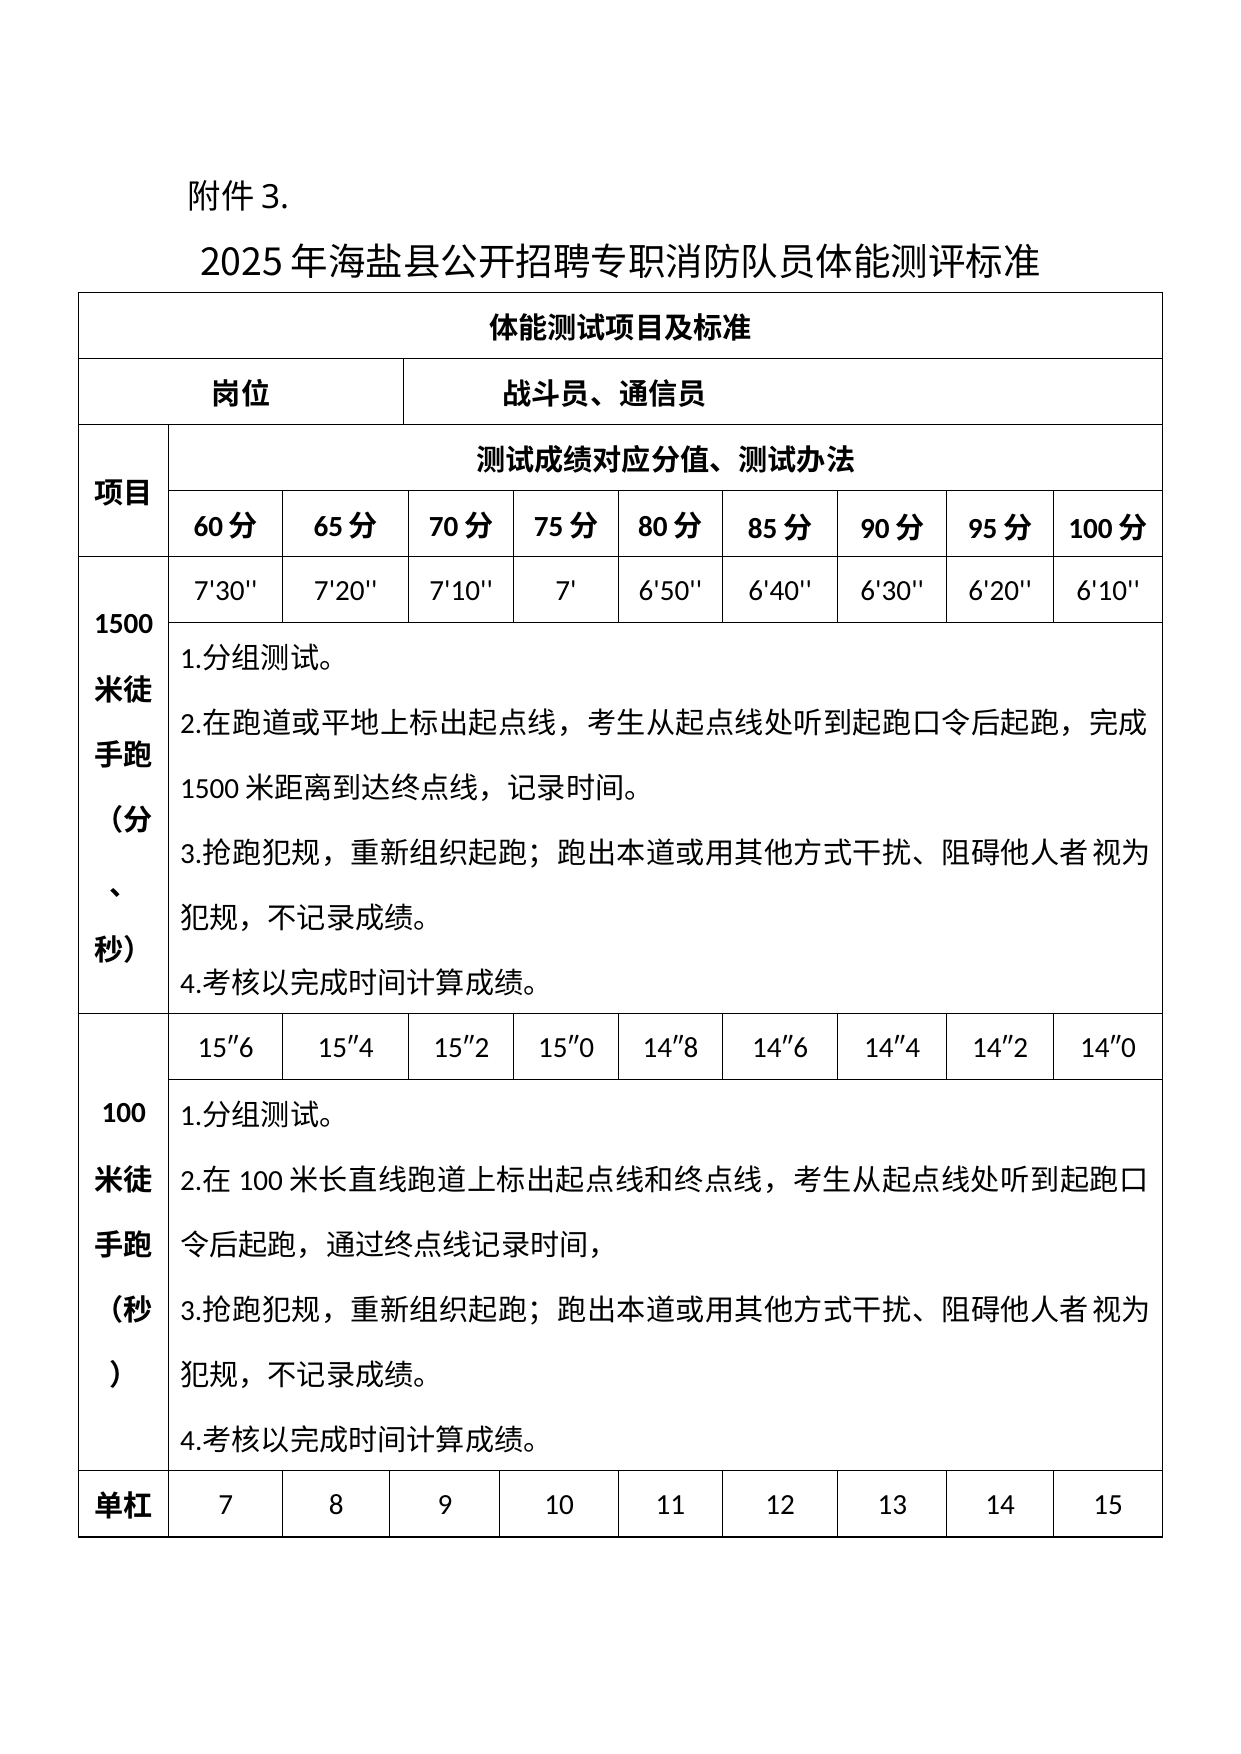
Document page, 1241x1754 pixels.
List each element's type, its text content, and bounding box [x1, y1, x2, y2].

table_cell 95分 [947, 491, 1053, 556]
table_cell 9 [390, 1471, 499, 1536]
table_cell 70分 [409, 491, 513, 556]
table_cell 6'50'' [619, 557, 722, 622]
table_cell 6'10'' [1054, 557, 1162, 622]
table_cell 90分 [838, 491, 946, 556]
table_cell 7'10'' [409, 557, 513, 622]
table_cell 14″6 [723, 1014, 837, 1079]
table_cell 测试成绩对应分值、测试办法 [169, 425, 1162, 490]
table_cell 15 [1054, 1471, 1162, 1536]
table_cell 6'20'' [947, 557, 1053, 622]
table_cell 1.分组测试。 2.在100米长直线跑道上标出起点线和终点线，考生从起点线处听到起跑口令后起跑，通过终点线记录时间， 3.抢跑犯规，重新组织起跑；跑出本道或用其他方式干扰、阻碍他人者视为犯规，不记录成绩。 4.考核以完成时间计算成绩。 [169, 1080, 1162, 1470]
table_cell 12 [723, 1471, 837, 1536]
table_cell 岗位 [79, 359, 403, 424]
table_header 体能测试项目及标准 [79, 293, 1162, 358]
table_cell 14″8 [619, 1014, 722, 1079]
table_cell 7'20'' [283, 557, 408, 622]
table_cell 100米徒手跑（秒） [79, 1014, 168, 1470]
table_cell 60分 [169, 491, 282, 556]
table_cell 8 [283, 1471, 389, 1536]
table_cell 80分 [619, 491, 722, 556]
table_cell 战斗员、通信员 [404, 359, 1162, 424]
text 附件3. [187, 162, 1053, 227]
table_cell 7 [169, 1471, 282, 1536]
table_cell 10 [500, 1471, 618, 1536]
table_cell 65分 [283, 491, 408, 556]
table_cell 13 [838, 1471, 946, 1536]
table_cell 11 [619, 1471, 722, 1536]
table_cell 6'40'' [723, 557, 837, 622]
table_cell 14″0 [1054, 1014, 1162, 1079]
table_cell 7' [514, 557, 618, 622]
text 2025年海盐县公开招聘专职消防队员体能测评标准 [187, 227, 1053, 292]
table_cell 1.分组测试。 2.在跑道或平地上标出起点线，考生从起点线处听到起跑口令后起跑，完成1500米距离到达终点线，记录时间。 3.抢跑犯规，重新组织起跑；跑出本道或用其他方式干扰、阻碍他人者视为犯规，不记录成绩。 4.考核以完成时间计算成绩。 [169, 623, 1162, 1013]
table_cell 15″2 [409, 1014, 513, 1079]
table_cell 14 [947, 1471, 1053, 1536]
table_cell 85分 [723, 491, 837, 556]
table_cell 项目 [79, 425, 168, 556]
table_cell 15″6 [169, 1014, 282, 1079]
table_cell 14″2 [947, 1014, 1053, 1079]
table_cell 单杠引体向上（次/3分钟） [79, 1471, 168, 1536]
table_cell 7'30'' [169, 557, 282, 622]
table_cell 15″4 [283, 1014, 408, 1079]
table_cell 1500米徒手跑 （分、秒） [79, 557, 168, 1013]
table_cell 75分 [514, 491, 618, 556]
table_cell 15″0 [514, 1014, 618, 1079]
table_cell 100分 [1054, 491, 1162, 556]
table_cell 6'30'' [838, 557, 946, 622]
table_cell 14″4 [838, 1014, 946, 1079]
